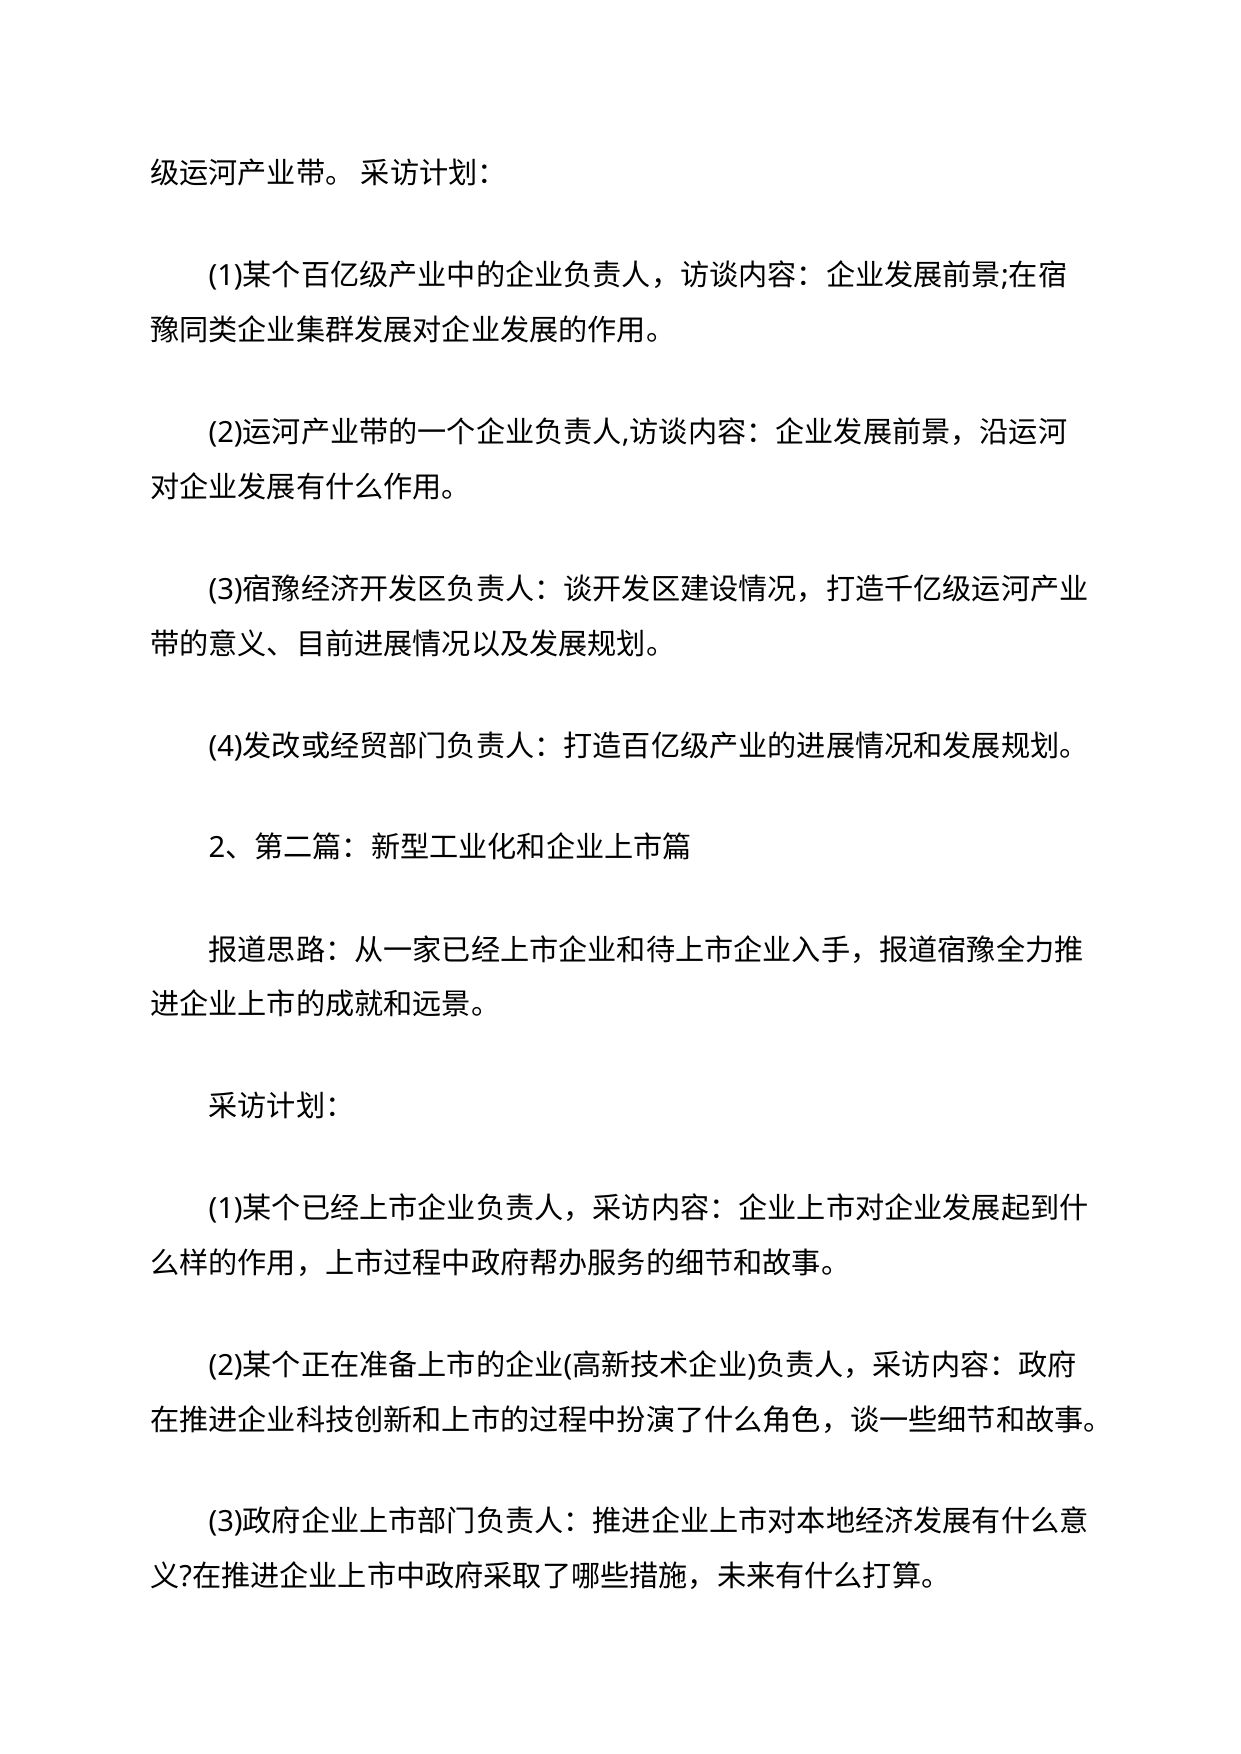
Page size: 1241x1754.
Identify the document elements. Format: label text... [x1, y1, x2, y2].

text 采访计划： [150, 1083, 1090, 1125]
text (3)宿豫经济开发区负责人：谈开发区建设情况，打造千亿级运河产业带的意义、目前进展情况以及发展规划。 [150, 565, 1090, 663]
text 报道思路：从一家已经上市企业和待上市企业入手，报道宿豫全力推进企业上市的成就和远景。 [150, 926, 1090, 1023]
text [150, 150, 1090, 192]
text (1)某个百亿级产业中的企业负责人，访谈内容：企业发展前景;在宿豫同类企业集群发展对企业发展的作用。 [150, 252, 1090, 349]
text (3)政府企业上市部门负责人：推进企业上市对本地经济发展有什么意义?在推进企业上市中政府采取了哪些措施，未来有什么打算。 [150, 1498, 1090, 1595]
text (1)某个已经上市企业负责人，采访内容：企业上市对企业发展起到什么样的作用，上市过程中政府帮办服务的细节和故事。 [150, 1184, 1090, 1282]
text 2、第二篇：新型工业化和企业上市篇 [150, 824, 1090, 866]
text (2)某个正在准备上市的企业(高新技术企业)负责人，采访内容：政府在推进企业科技创新和上市的过程中扮演了什么角色，谈一些细节和故事。 [150, 1341, 1090, 1438]
text (2)运河产业带的一个企业负责人,访谈内容：企业发展前景，沿运河对企业发展有什么作用。 [150, 408, 1090, 506]
text (4)发改或经贸部门负责人：打造百亿级产业的进展情况和发展规划。 [150, 722, 1090, 764]
